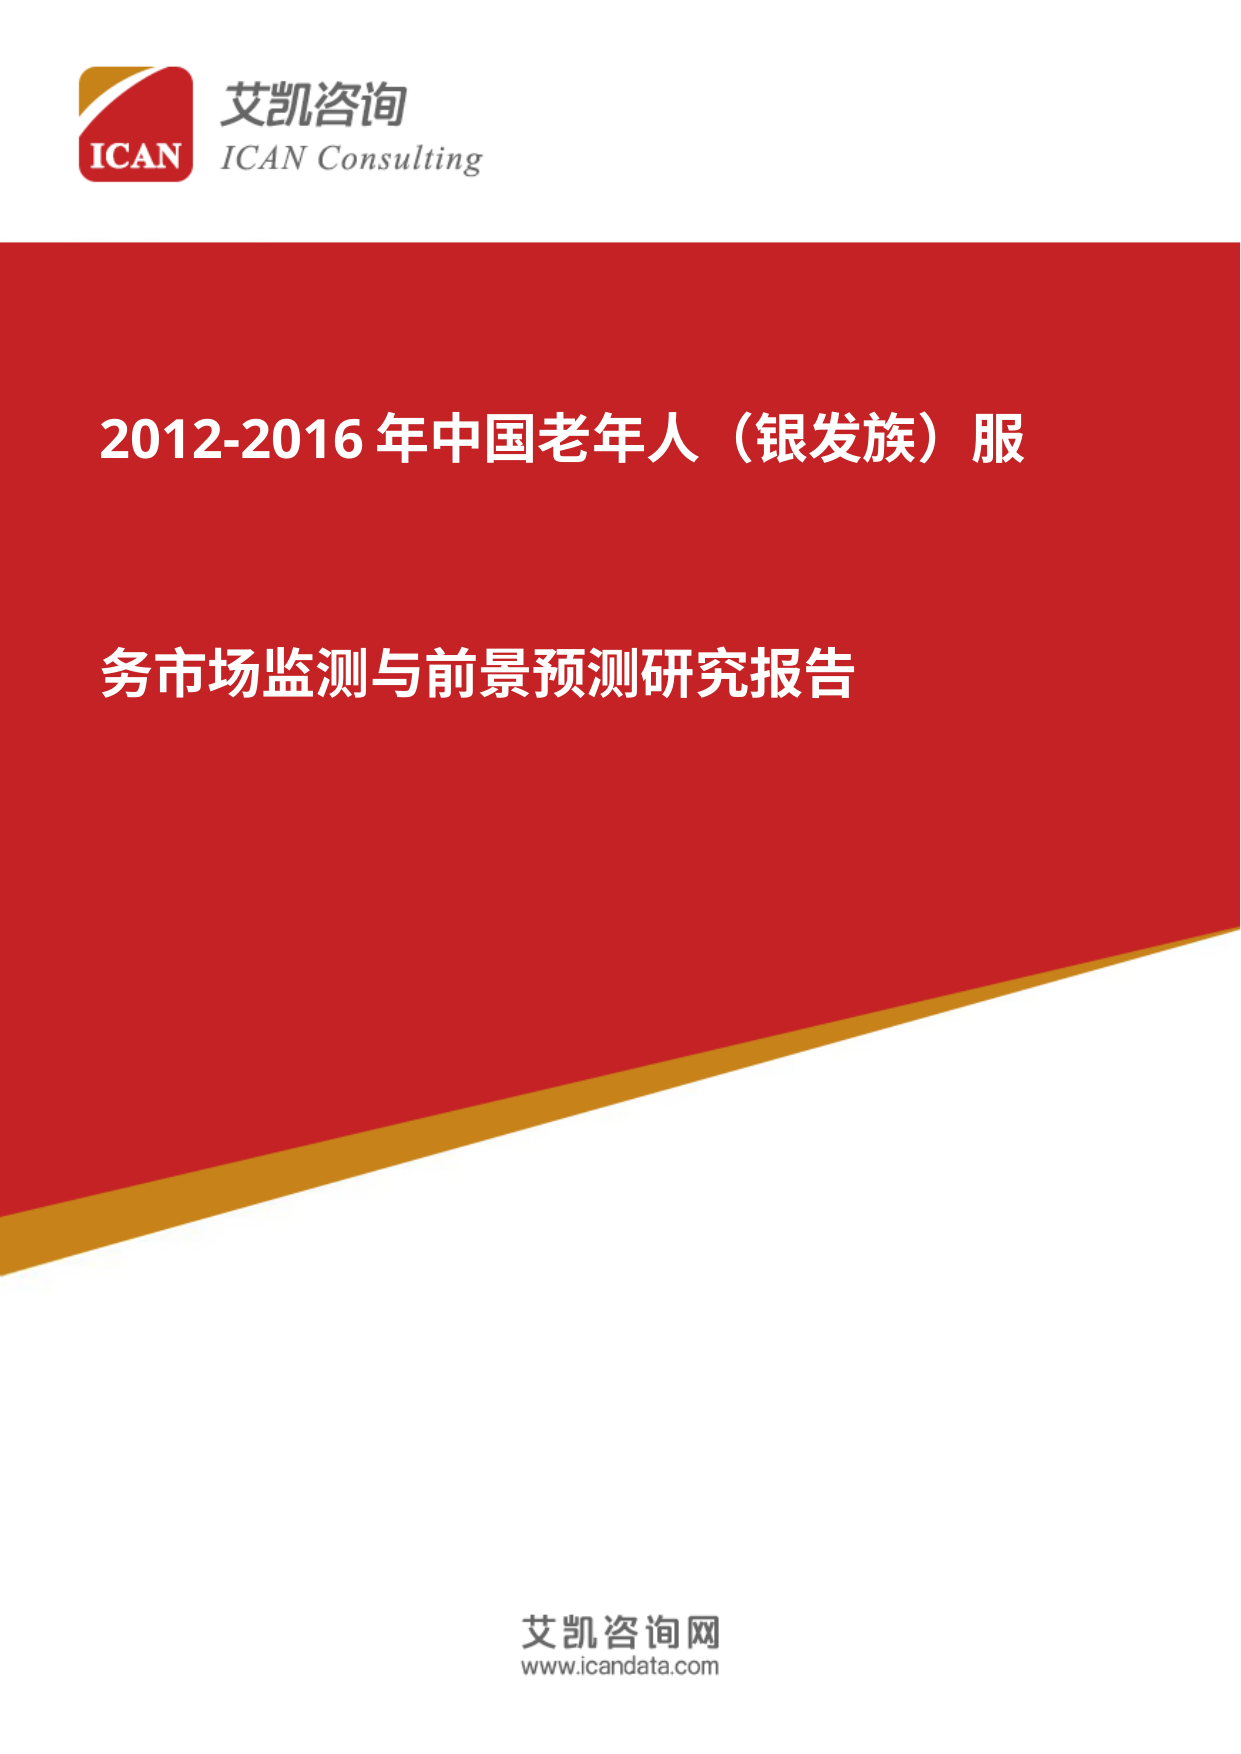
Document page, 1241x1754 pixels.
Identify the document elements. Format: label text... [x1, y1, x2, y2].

picture [0, 5, 1241, 1754]
subtitle 2012-2016年中国老年人（银发族）服务市场监测与前景预测研究报告 [99, 386, 1053, 718]
